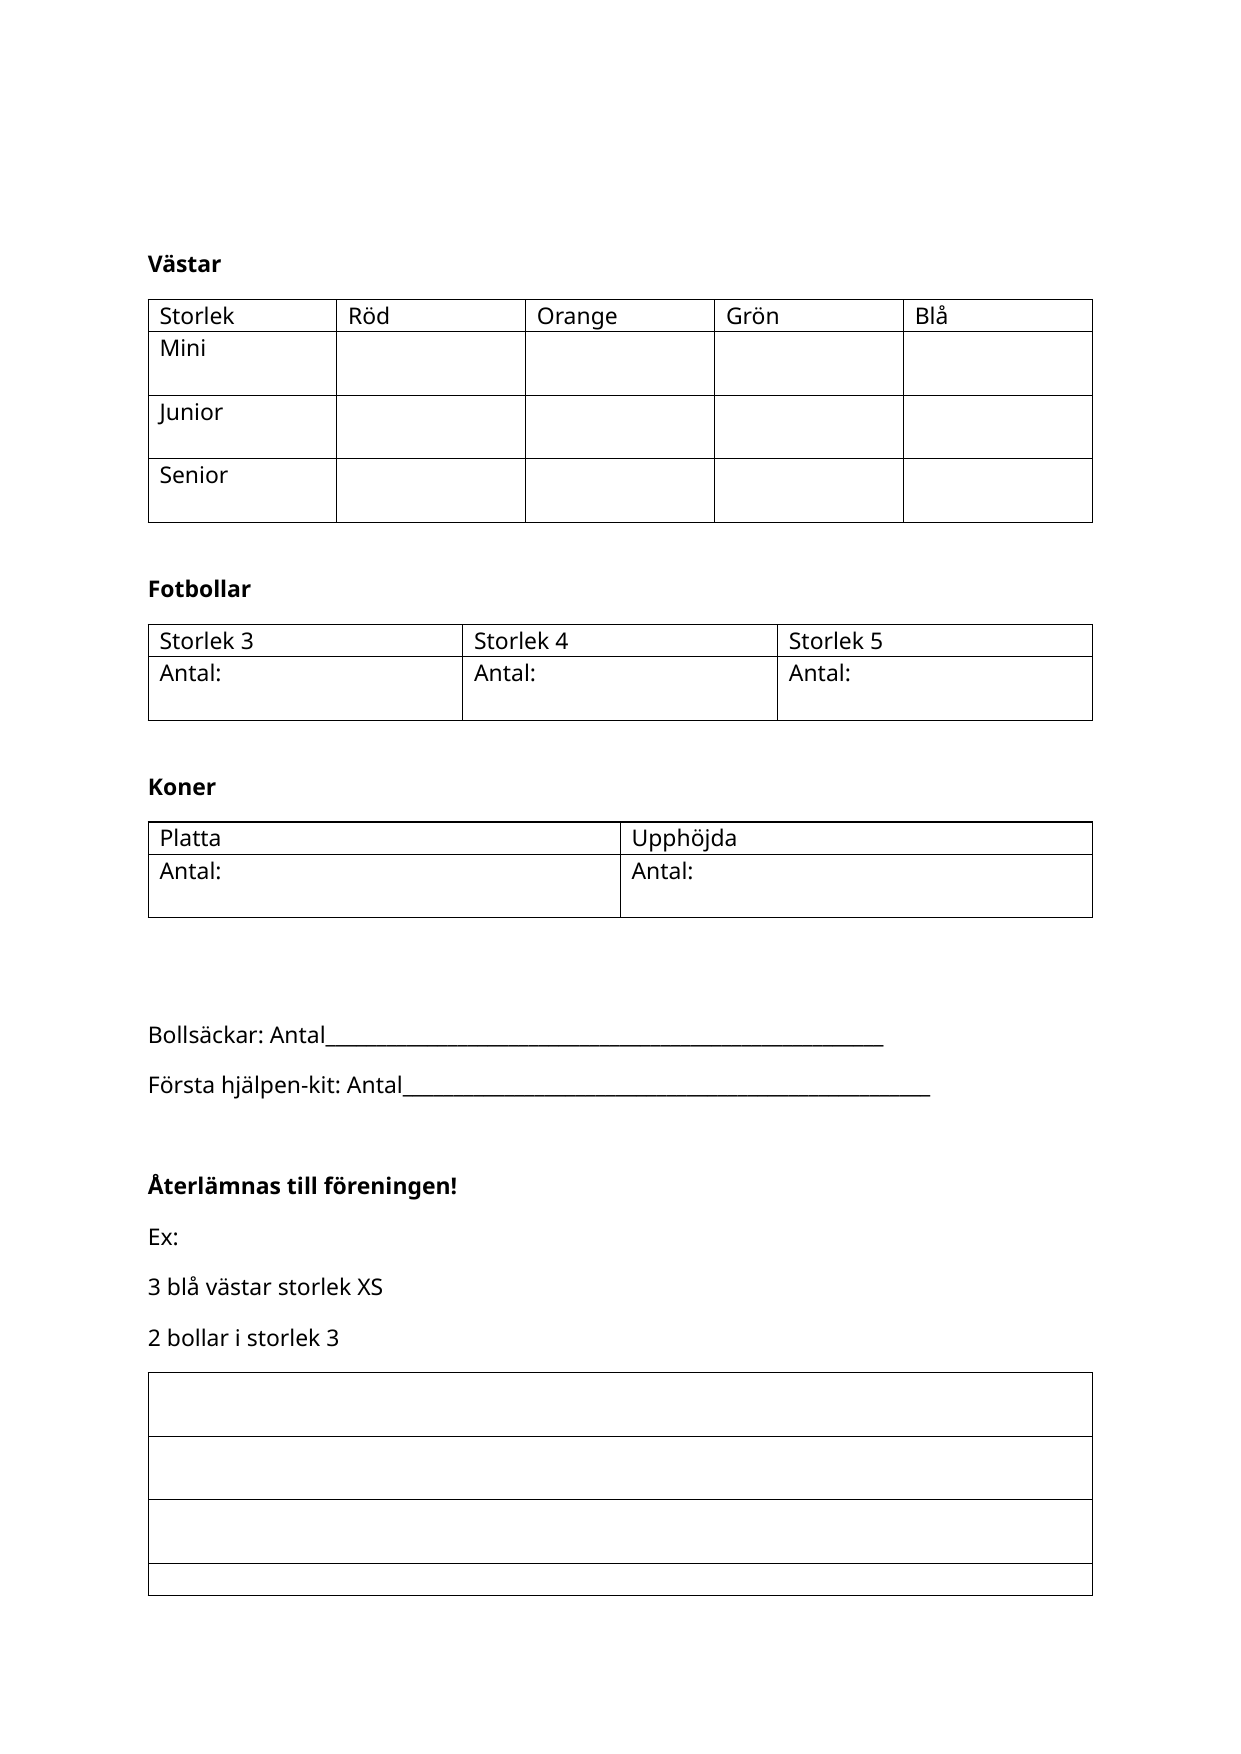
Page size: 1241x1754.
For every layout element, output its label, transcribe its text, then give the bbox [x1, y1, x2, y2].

table_cell Junior [149, 396, 336, 458]
table_cell [904, 332, 1092, 395]
table_cell [715, 396, 903, 458]
table_cell [904, 396, 1092, 458]
table_header Storlek 5 [778, 625, 1092, 656]
table_cell [337, 459, 525, 522]
table_cell Antal: [778, 657, 1092, 719]
table_cell Antal: [149, 657, 462, 719]
text Fotbollar [148, 573, 1093, 604]
table_cell [526, 396, 714, 458]
table_header Orange [526, 300, 714, 331]
table_cell [149, 1437, 1092, 1499]
table_cell [715, 332, 903, 395]
text Bollsäckar: Antal_______________________________________________________ [148, 1019, 1093, 1050]
table_cell Antal: [621, 855, 1092, 917]
text 3 blå västar storlek XS [148, 1271, 1093, 1302]
table_cell [337, 332, 525, 395]
table_cell Mini [149, 332, 336, 395]
text Koner [148, 771, 1093, 802]
table_cell [715, 459, 903, 522]
table_cell [526, 459, 714, 522]
table_header Upphöjda [621, 823, 1092, 854]
table_header Grön [715, 300, 903, 331]
table_cell Senior [149, 459, 336, 522]
table_cell Antal: [149, 855, 620, 917]
table_cell [149, 1500, 1092, 1563]
table_header Platta [149, 823, 620, 854]
text Ex: [148, 1221, 1093, 1252]
text Återlämnas till föreningen! [148, 1170, 1093, 1202]
table_cell Antal: [463, 657, 777, 719]
table_header Blå [904, 300, 1092, 331]
table_header Storlek 4 [463, 625, 777, 656]
table_cell [526, 332, 714, 395]
table_cell [904, 459, 1092, 522]
table_header Storlek 3 [149, 625, 462, 656]
table_cell [337, 396, 525, 458]
table_header [149, 1373, 1092, 1436]
table_header Storlek [149, 300, 336, 331]
text Västar [148, 248, 1093, 280]
text Första hjälpen-kit: Antal____________________________________________________ [148, 1069, 1093, 1101]
table_cell [149, 1564, 1092, 1595]
text 2 bollar i storlek 3 [148, 1322, 1093, 1353]
table_header Röd [337, 300, 525, 331]
